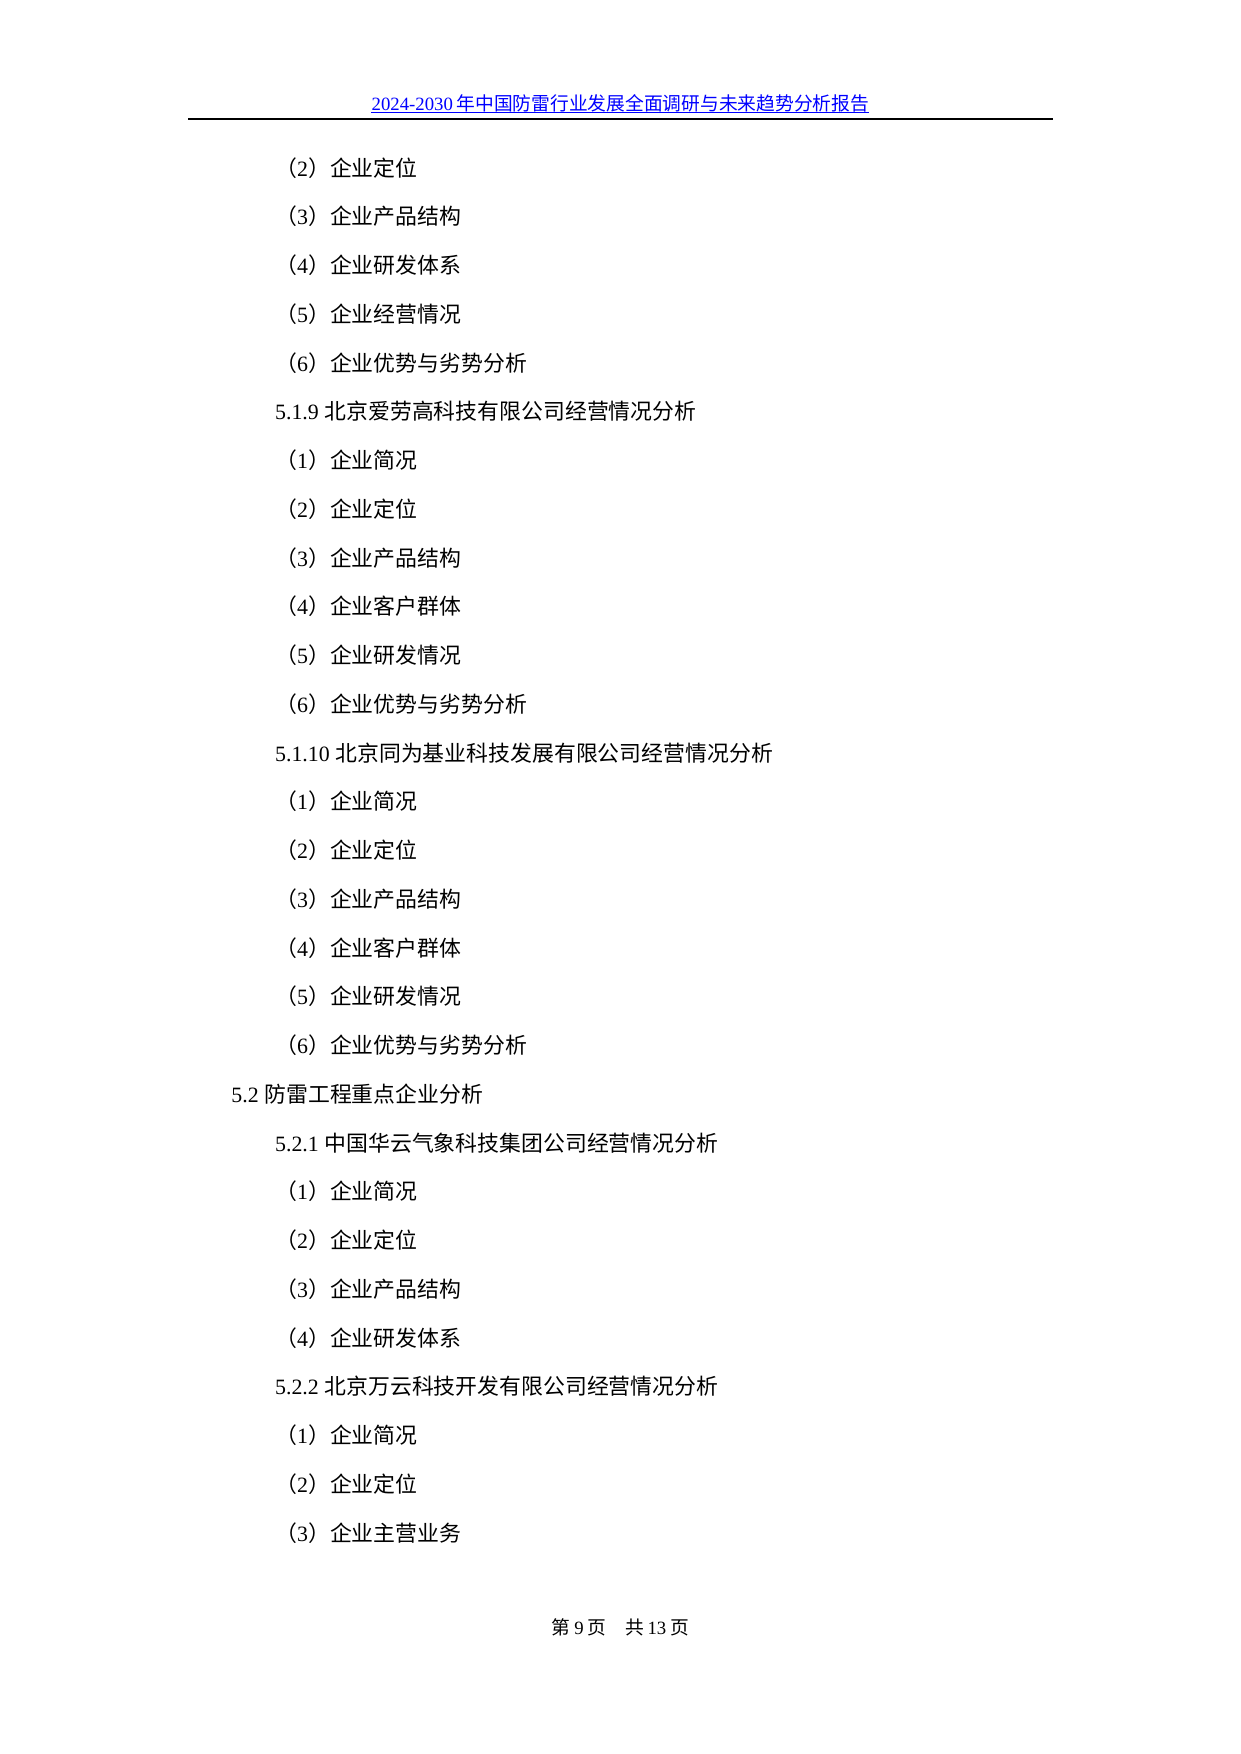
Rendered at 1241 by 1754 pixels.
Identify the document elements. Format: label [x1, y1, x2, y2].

text [187, 150, 1053, 1548]
